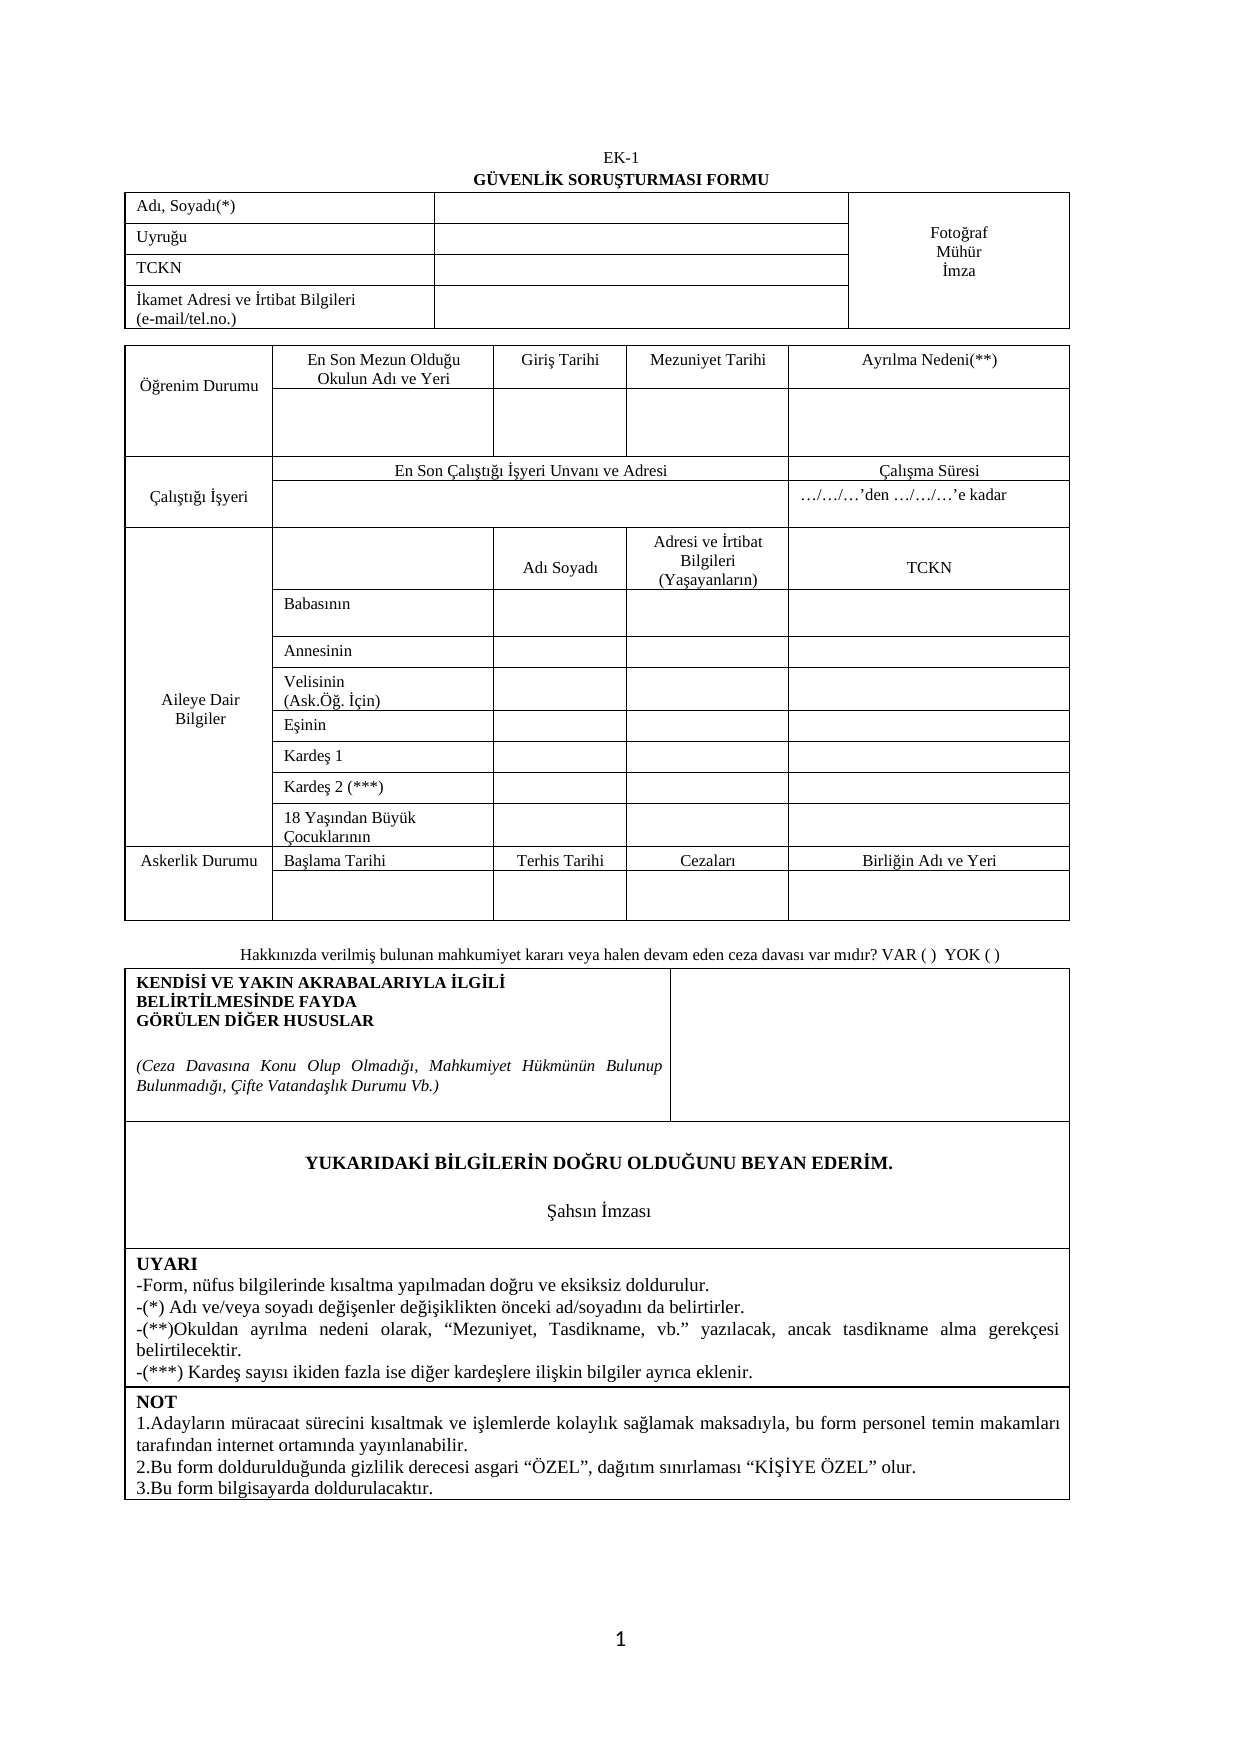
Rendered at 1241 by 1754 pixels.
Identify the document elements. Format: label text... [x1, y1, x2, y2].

table_cell [435, 224, 848, 254]
table_header Adı, Soyadı(*) [126, 193, 434, 223]
table_cell [789, 773, 1069, 803]
table_cell [789, 590, 1069, 636]
table_cell [627, 804, 788, 846]
table_cell [627, 773, 788, 803]
table_cell Kardeş 2 (***) [273, 773, 493, 803]
table_cell TCKN [126, 255, 434, 285]
table_cell [627, 668, 788, 710]
table_cell [435, 255, 848, 285]
table_cell Terhis Tarihi [494, 847, 626, 870]
table_cell [627, 871, 788, 920]
table_cell [435, 286, 848, 328]
table_cell [627, 742, 788, 772]
text EK-1 [150, 148, 1093, 167]
table_cell Uyruğu [126, 224, 434, 254]
table_cell [627, 711, 788, 741]
table_cell …/…/…’den …/…/…’e kadar [789, 481, 1069, 527]
table_cell [627, 389, 788, 456]
table_cell [273, 528, 493, 589]
table_cell [494, 773, 626, 803]
table_cell [273, 871, 493, 920]
table_cell [789, 742, 1069, 772]
table_cell TCKN [789, 528, 1069, 589]
table_header Mezuniyet Tarihi [627, 346, 788, 388]
table_cell [789, 871, 1069, 920]
text Hakkınızda verilmiş bulunan mahkumiyet kararı veya halen devam eden ceza davası var mıdır? VAR ( ) YOK ( ) [148, 945, 1093, 964]
table_header [671, 969, 1069, 1121]
table_cell Askerlik Durumu [126, 847, 272, 920]
table_cell Başlama Tarihi [273, 847, 493, 870]
table_cell [789, 389, 1069, 456]
table_header KENDİSİ VE YAKIN AKRABALARIYLA İLGİLİ BELİRTİLMESİNDE FAYDA GÖRÜLEN DİĞER HUSUSLAR (Ceza Davasına Konu Olup Olmadığı, Mahkumiyet Hükmünün Bulunup Bulunmadığı, Çifte Vatandaşlık Durumu Vb.) [126, 969, 670, 1121]
table_cell [494, 742, 626, 772]
table_cell Cezaları [627, 847, 788, 870]
table_cell [789, 668, 1069, 710]
table_cell 18 Yaşından Büyük Çocuklarının [273, 804, 493, 846]
table_cell [627, 590, 788, 636]
table_cell YUKARIDAKİ BİLGİLERİN DOĞRU OLDUĞUNU BEYAN EDERİM. Şahsın İmzası [126, 1122, 1069, 1248]
table_cell Kardeş 1 [273, 742, 493, 772]
table_header [435, 193, 848, 223]
table_cell [627, 637, 788, 667]
table_cell [494, 637, 626, 667]
table_cell [789, 804, 1069, 846]
table_cell [494, 668, 626, 710]
table_cell Eşinin [273, 711, 493, 741]
table_cell UYARI -Form, nüfus bilgilerinde kısaltma yapılmadan doğru ve eksiksiz doldurulur. -(*) Adı ve/veya soyadı değişenler değişiklikten önceki ad/soyadını da belirtirler. -(**)Okuldan ayrılma nedeni olarak, “Mezuniyet, Tasdikname, vb.” yazılacak, ancak tasdikname alma gerekçesi belirtilecektir. -(***) Kardeş sayısı ikiden fazla ise diğer kardeşlere ilişkin bilgiler ayrıca eklenir. [126, 1249, 1069, 1386]
table_cell Velisinin (Ask.Öğ. İçin) [273, 668, 493, 710]
table_cell Çalıştığı İşyeri [126, 457, 272, 527]
table_cell [494, 590, 626, 636]
table_cell Babasının [273, 590, 493, 636]
text GÜVENLİK SORUŞTURMASI FORMU [150, 169, 1093, 189]
table_cell En Son Çalıştığı İşyeri Unvanı ve Adresi [273, 457, 788, 480]
table_cell [789, 711, 1069, 741]
table_cell Adresi ve İrtibat Bilgileri (Yaşayanların) [627, 528, 788, 589]
table_cell Annesinin [273, 637, 493, 667]
table_cell Birliğin Adı ve Yeri [789, 847, 1069, 870]
table_cell Adı Soyadı [494, 528, 626, 589]
table_cell Çalışma Süresi [789, 457, 1069, 480]
table_header Ayrılma Nedeni(**) [789, 346, 1069, 388]
table_cell [273, 389, 493, 456]
table_cell [494, 871, 626, 920]
table_cell [273, 481, 788, 527]
table_header Giriş Tarihi [494, 346, 626, 388]
table_cell [494, 389, 626, 456]
table_header Öğrenim Durumu [126, 346, 272, 456]
table_cell [494, 804, 626, 846]
table_cell İkamet Adresi ve İrtibat Bilgileri (e-mail/tel.no.) [126, 286, 434, 328]
table_cell NOT 1.Adayların müracaat sürecini kısaltmak ve işlemlerde kolaylık sağlamak maksadıyla, bu form personel temin makamları tarafından internet ortamında yayınlanabilir. 2.Bu form doldurulduğunda gizlilik derecesi asgari “ÖZEL”, dağıtım sınırlaması “KİŞİYE ÖZEL” olur. 3.Bu form bilgisayarda doldurulacaktır. [126, 1388, 1069, 1499]
table_cell Aileye Dair Bilgiler [126, 528, 272, 846]
table_cell [494, 711, 626, 741]
table_header Fotoğraf Mühür İmza [849, 193, 1069, 328]
table_cell [789, 637, 1069, 667]
table_header En Son Mezun Olduğu Okulun Adı ve Yeri [273, 346, 493, 388]
